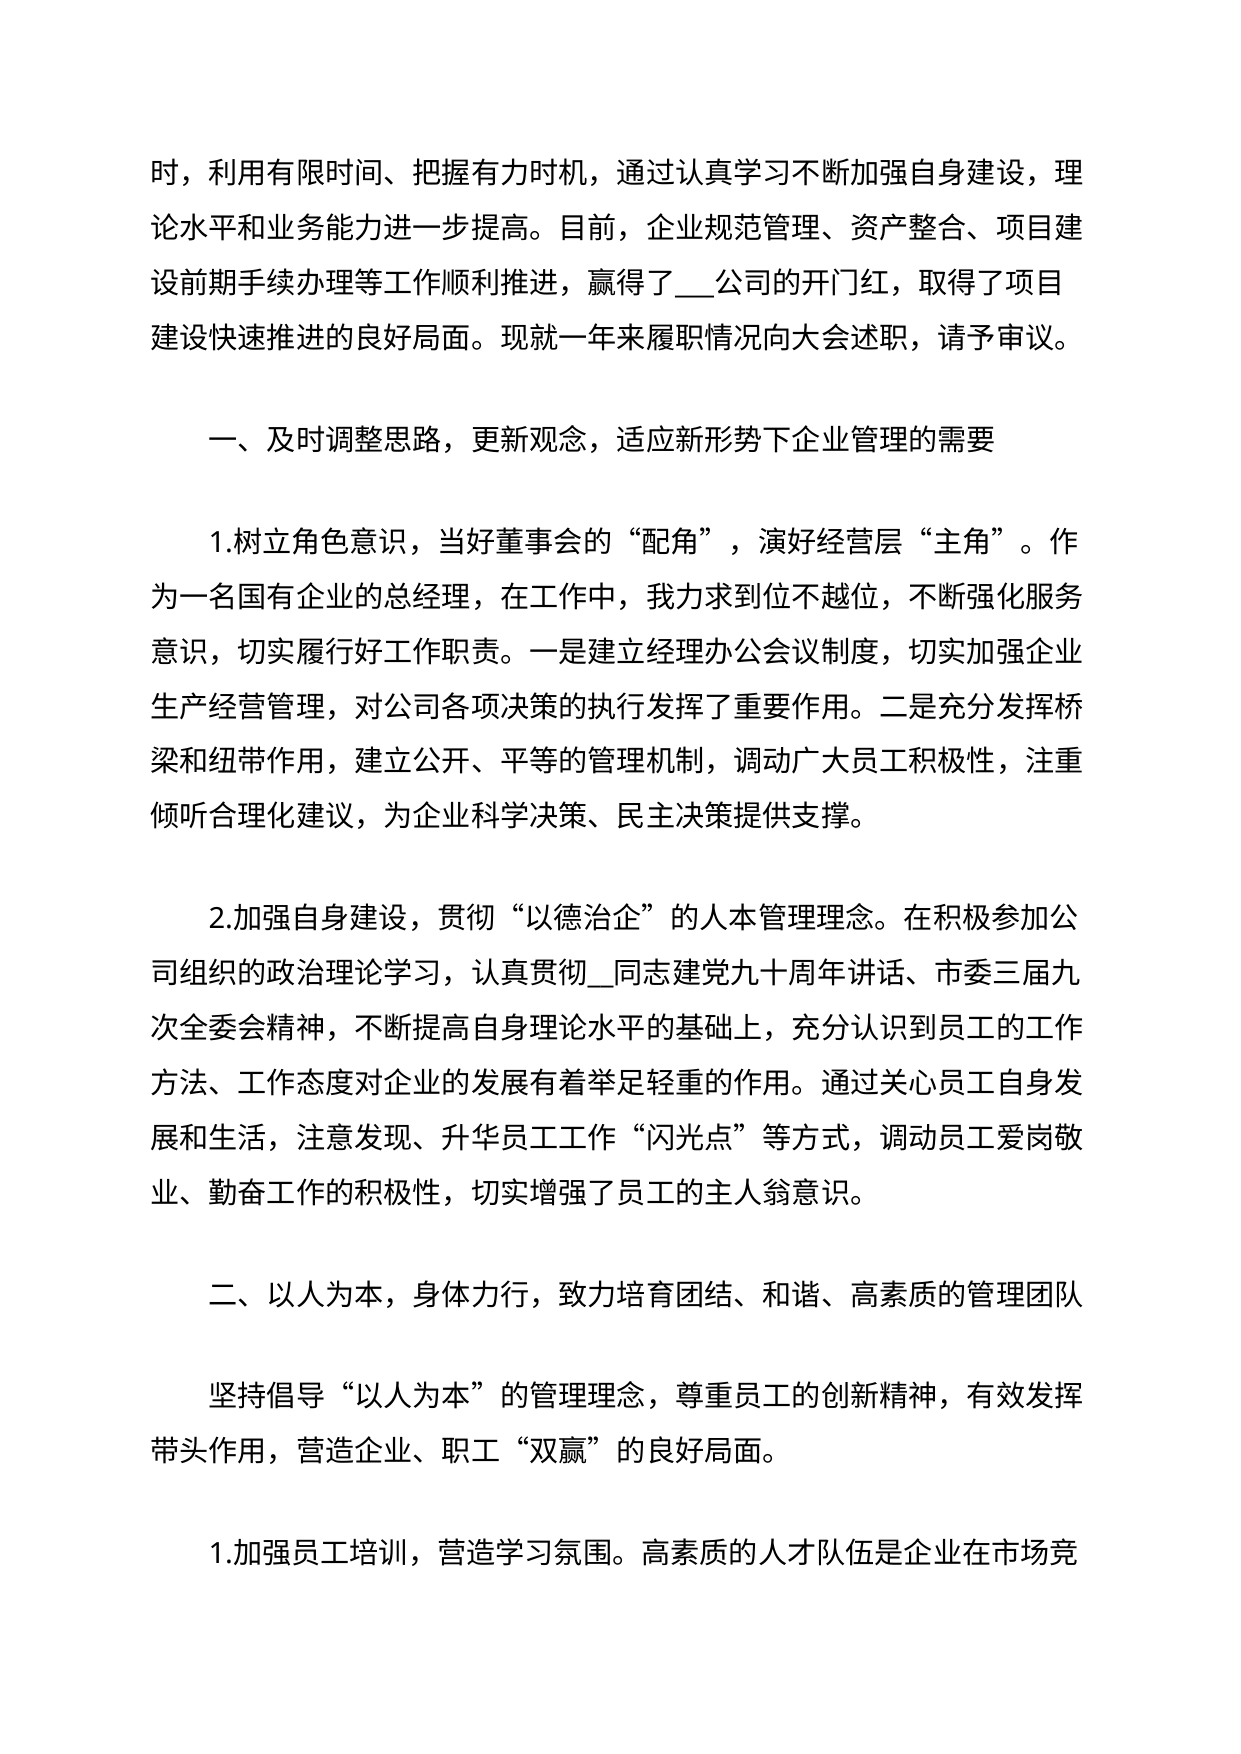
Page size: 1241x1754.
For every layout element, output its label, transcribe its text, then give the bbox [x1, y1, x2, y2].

text 一、及时调整思路，更新观念，适应新形势下企业管理的需要 [150, 417, 1090, 459]
text 二、以人为本，身体力行，致力培育团结、和谐、高素质的管理团队 [150, 1271, 1090, 1313]
text 1.树立角色意识，当好董事会的“配角”，演好经营层“主角”。作为一名国有企业的总经理，在工作中，我力求到位不越位，不断强化服务意识，切实履行好工作职责。一是建立经理办公会议制度，切实加强企业生产经营管理，对公司各项决策的执行发挥了重要作用。二是充分发挥桥梁和纽带作用，建立公开、平等的管理机制，调动广大员工积极性，注重倾听合理化建议，为企业科学决策、民主决策提供支撑。 [150, 518, 1090, 835]
text 坚持倡导“以人为本”的管理理念，尊重员工的创新精神，有效发挥带头作用，营造企业、职工“双赢”的良好局面。 [150, 1373, 1090, 1470]
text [150, 1529, 1090, 1572]
text 2.加强自身建设，贯彻“以德治企”的人本管理理念。在积极参加公司组织的政治理论学习，认真贯彻__同志建党九十周年讲话、市委三届九次全委会精神，不断提高自身理论水平的基础上，充分认识到员工的工作方法、工作态度对企业的发展有着举足轻重的作用。通过关心员工自身发展和生活，注意发现、升华员工工作“闪光点”等方式，调动员工爱岗敬业、勤奋工作的积极性，切实增强了员工的主人翁意识。 [150, 895, 1090, 1212]
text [150, 150, 1090, 357]
